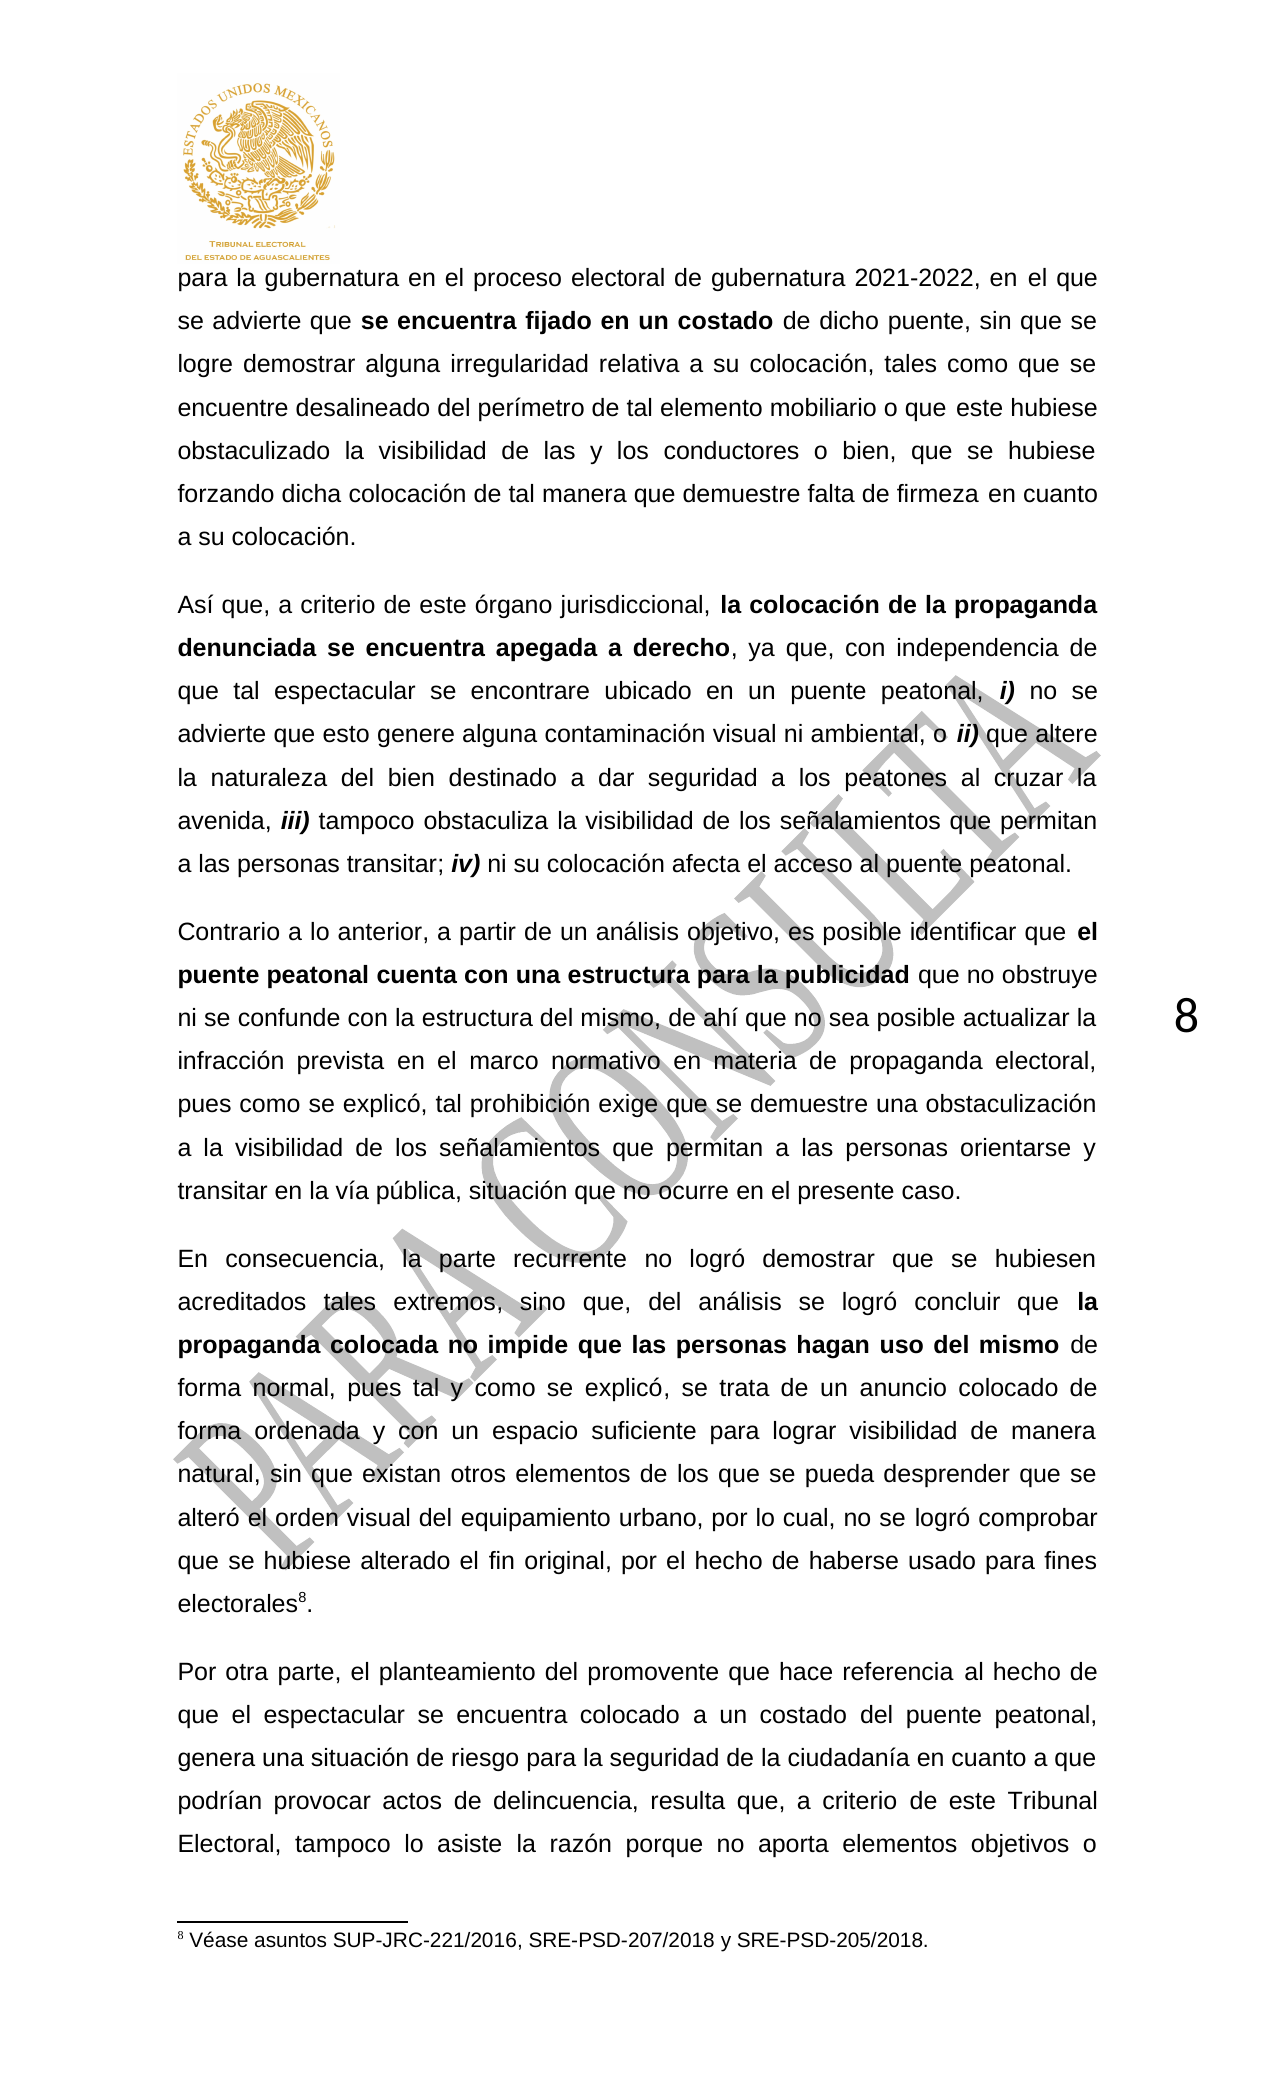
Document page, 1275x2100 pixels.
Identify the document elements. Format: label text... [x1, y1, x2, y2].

text Así que, a criterio de este órgano jurisdiccional, la colocación de la propaganda denunciada se encuentra apegada a derecho, ya que, con independencia de que tal espectacular se encontrare ubicado en un puente peatonal, i) no se advierte que esto genere alguna contaminación visual ni ambiental, o ii) que altere la naturaleza del bien destinado a dar seguridad a los peatones al cruzar la avenida, iii) tampoco obstaculiza la visibilidad de los señalamientos que permitan a las personas transitar; iv) ni su colocación afecta el acceso al puente peatonal. [177, 590, 1098, 878]
text En consecuencia, la parte recurrente no logró demostrar que se hubiesen acreditados tales extremos, sino que, del análisis se logró concluir que la propaganda colocada no impide que las personas hagan uso del mismo de forma normal, pues tal y como se explicó, se trata de un anuncio colocado de forma ordenada y con un espacio suficiente para lograr visibilidad de manera natural, sin que existan otros elementos de los que se pueda desprender que se alteró el orden visual del equipamiento urbano, por lo cual, no se logró comprobar que se hubiese alterado el fin original, por el hecho de haberse usado para fines electorales. [177, 1244, 1098, 1618]
text Contrario a lo anterior, a partir de un análisis objetivo, es posible identificar que el puente peatonal cuenta con una estructura para la publicidad que no obstruye ni se confunde con la estructura del mismo, de ahí que no sea posible actualizar la infracción prevista en el marco normativo en materia de propaganda electoral, pues como se explicó, tal prohibición exige que se demuestre una obstaculización a la visibilidad de los señalamientos que permitan a las personas orientarse y transitar en la vía pública, situación que no ocurre en el presente caso. [177, 917, 1098, 1204]
picture [177, 73, 341, 264]
